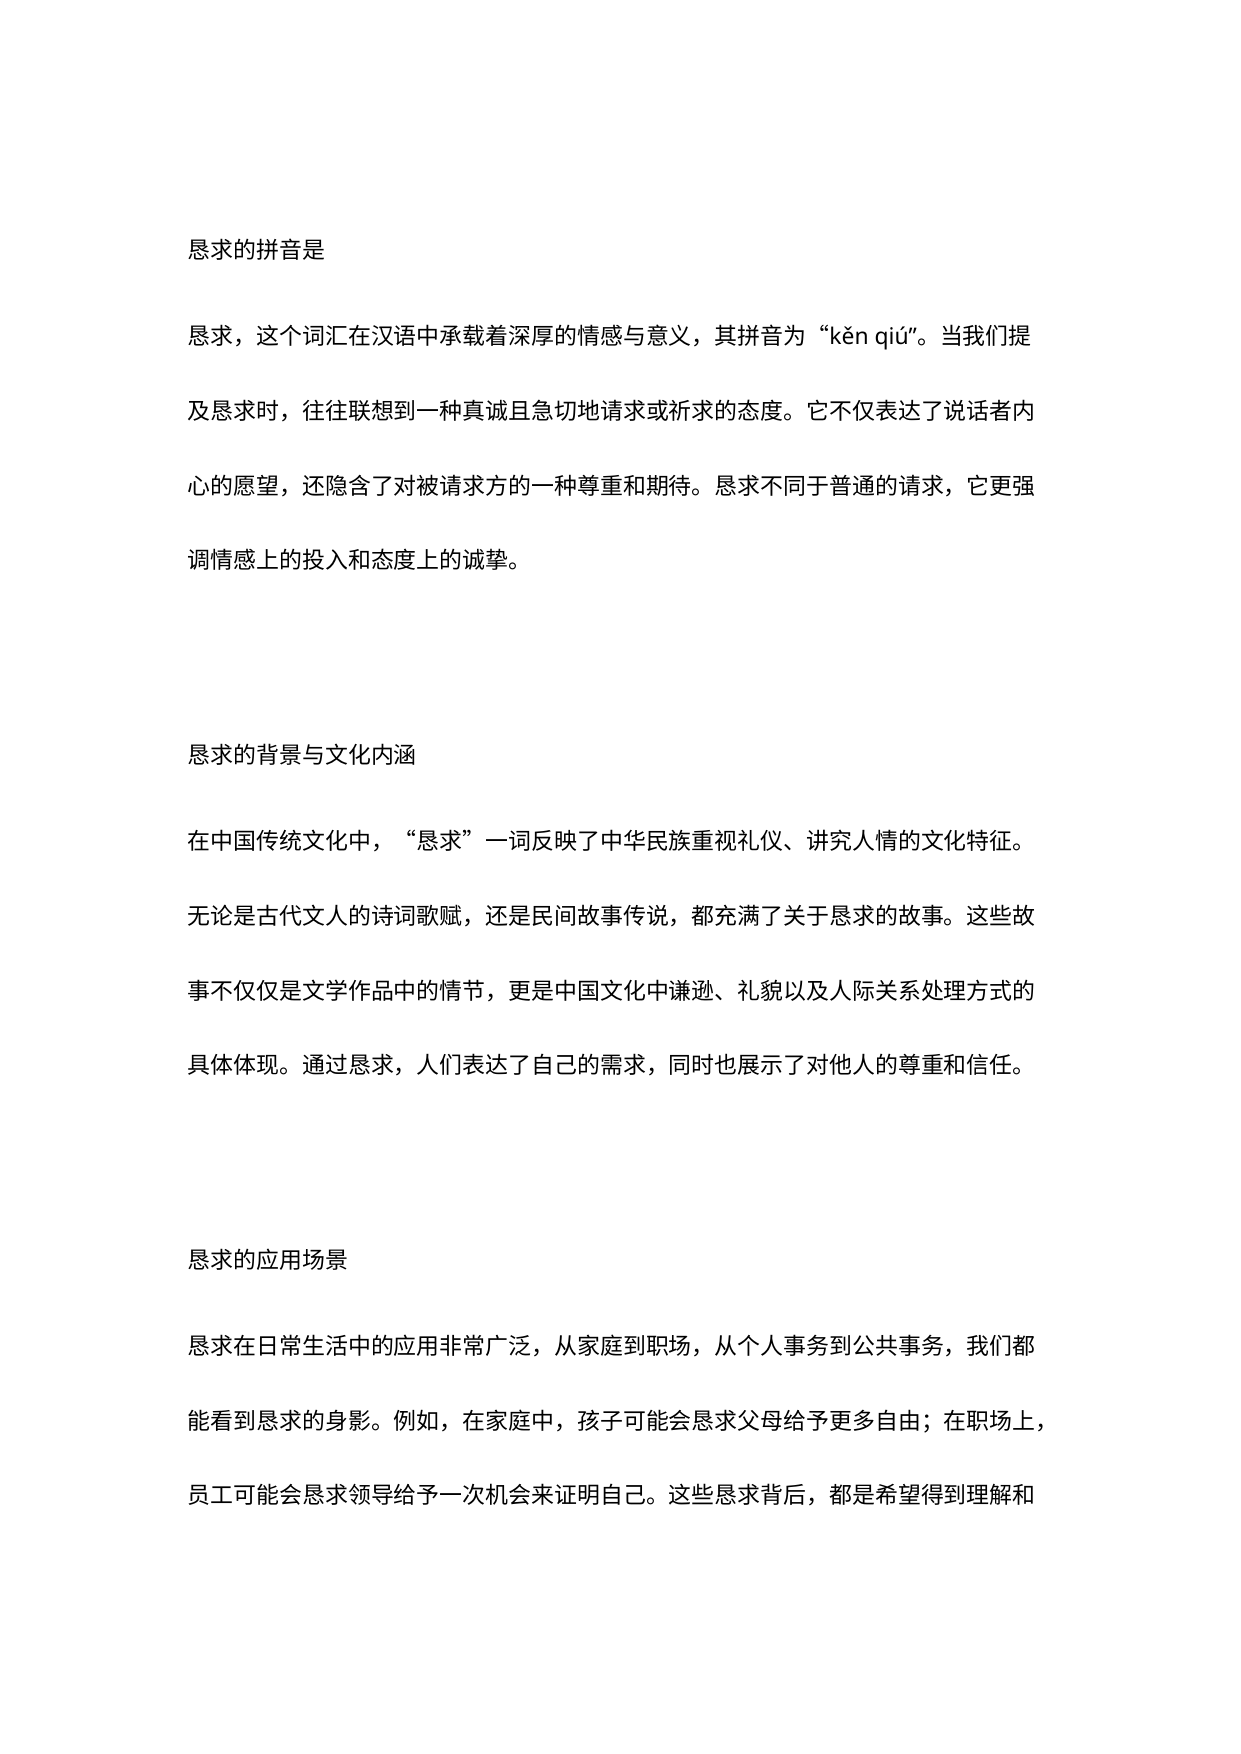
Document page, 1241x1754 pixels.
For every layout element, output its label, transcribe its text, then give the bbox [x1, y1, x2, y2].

text 恳求的背景与文化内涵 [187, 721, 1053, 786]
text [187, 1312, 1053, 1527]
text 在中国传统文化中，“恳求”一词反映了中华民族重视礼仪、讲究人情的文化特征。无论是古代文人的诗词歌赋，还是民间故事传说，都充满了关于恳求的故事。这些故事不仅仅是文学作品中的情节，更是中国文化中谦逊、礼貌以及人际关系处理方式的具体体现。通过恳求，人们表达了自己的需求，同时也展示了对他人的尊重和信任。 [187, 807, 1053, 1096]
text 恳求的应用场景 [187, 1226, 1053, 1291]
text 恳求的拼音是 [187, 216, 1053, 281]
text 恳求，这个词汇在汉语中承载着深厚的情感与意义，其拼音为“kěn qiú”。当我们提及恳求时，往往联想到一种真诚且急切地请求或祈求的态度。它不仅表达了说话者内心的愿望，还隐含了对被请求方的一种尊重和期待。恳求不同于普通的请求，它更强调情感上的投入和态度上的诚挚。 [187, 302, 1053, 591]
